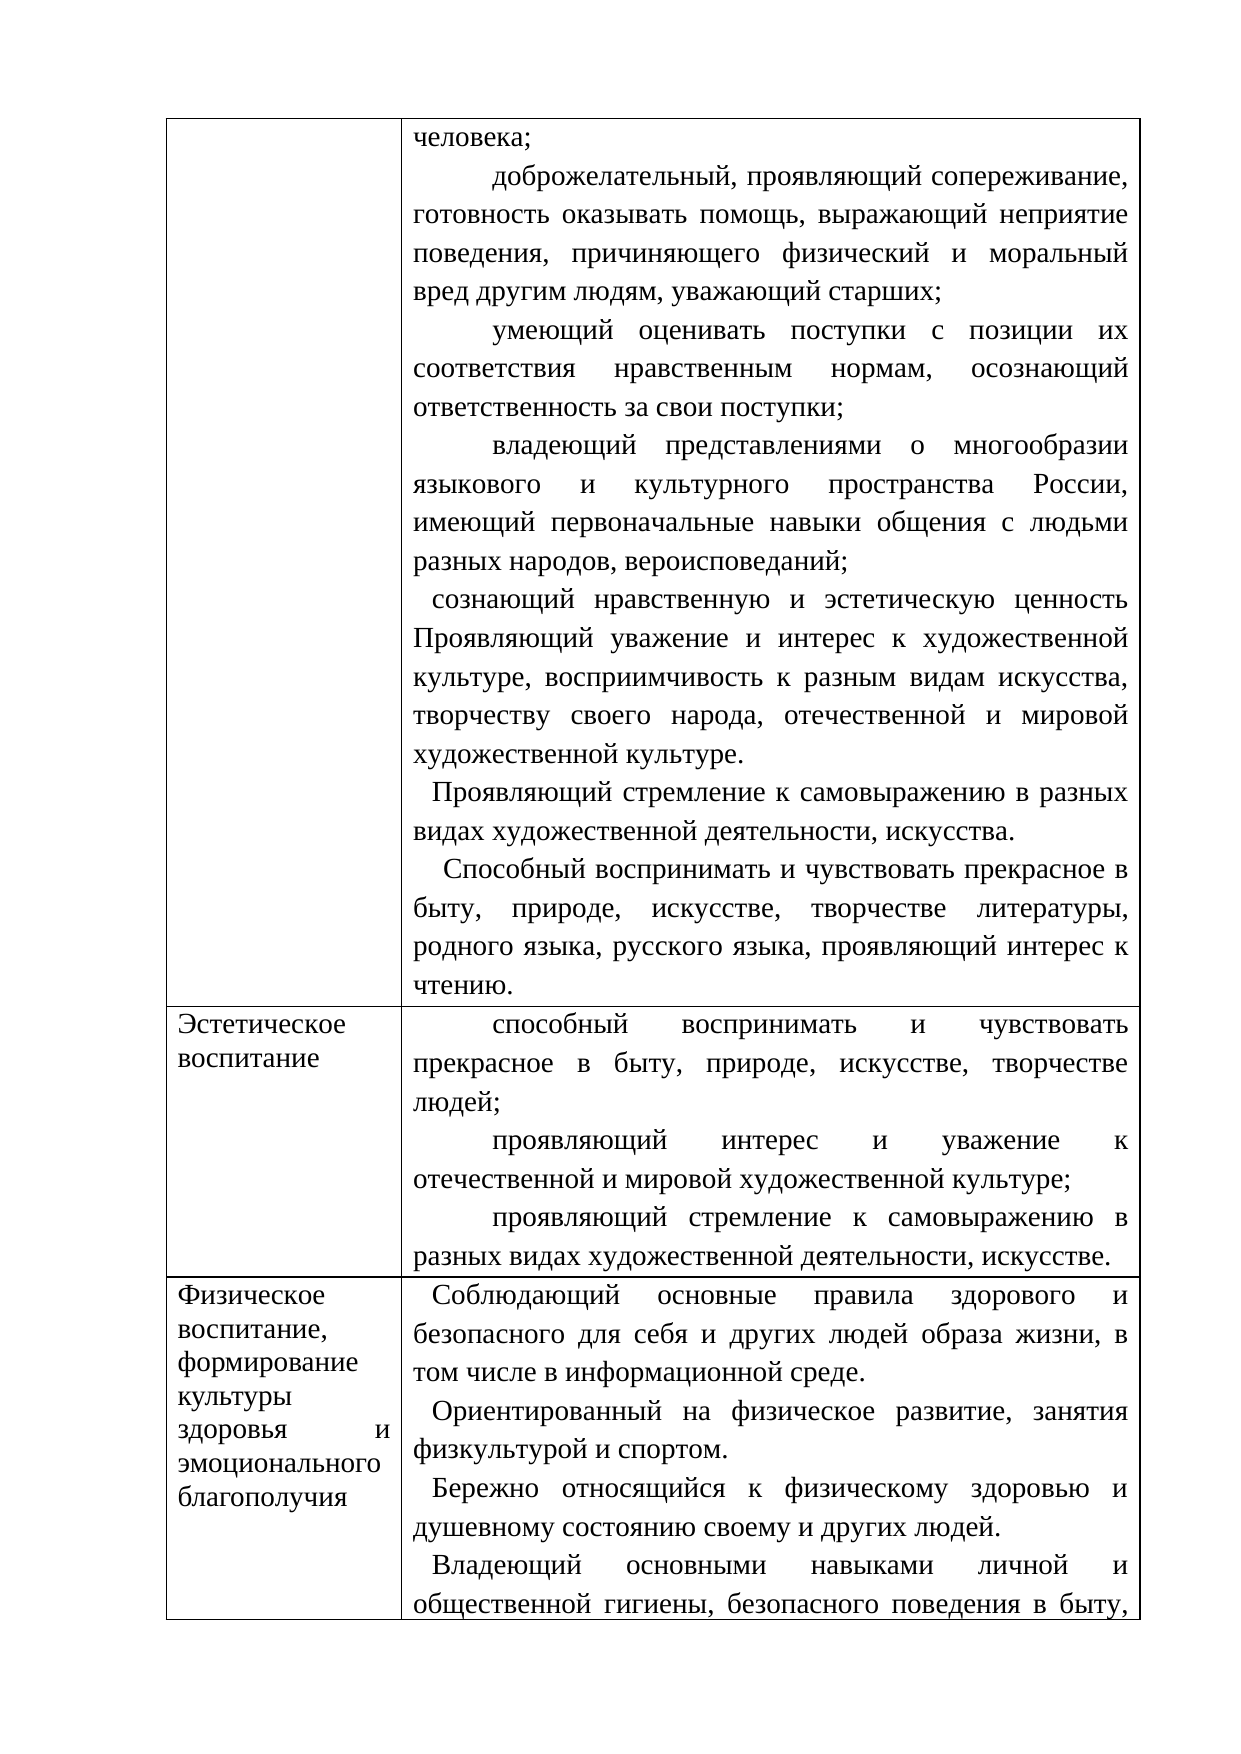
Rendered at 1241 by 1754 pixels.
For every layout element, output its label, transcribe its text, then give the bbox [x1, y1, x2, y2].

table_cell Эстетическое воспитание [167, 1007, 401, 1276]
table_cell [402, 1278, 1139, 1619]
table_cell способный воспринимать и чувствовать прекрасное в быту, природе, искусстве, творчестве людей; проявляющий интерес и уважение к отечественной и мировой художественной культуре; проявляющий стремление к самовыражению в разных видах художественной деятельности, искусстве. [402, 1007, 1139, 1276]
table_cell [167, 1278, 401, 1619]
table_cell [402, 119, 1139, 1006]
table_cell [167, 119, 401, 1006]
